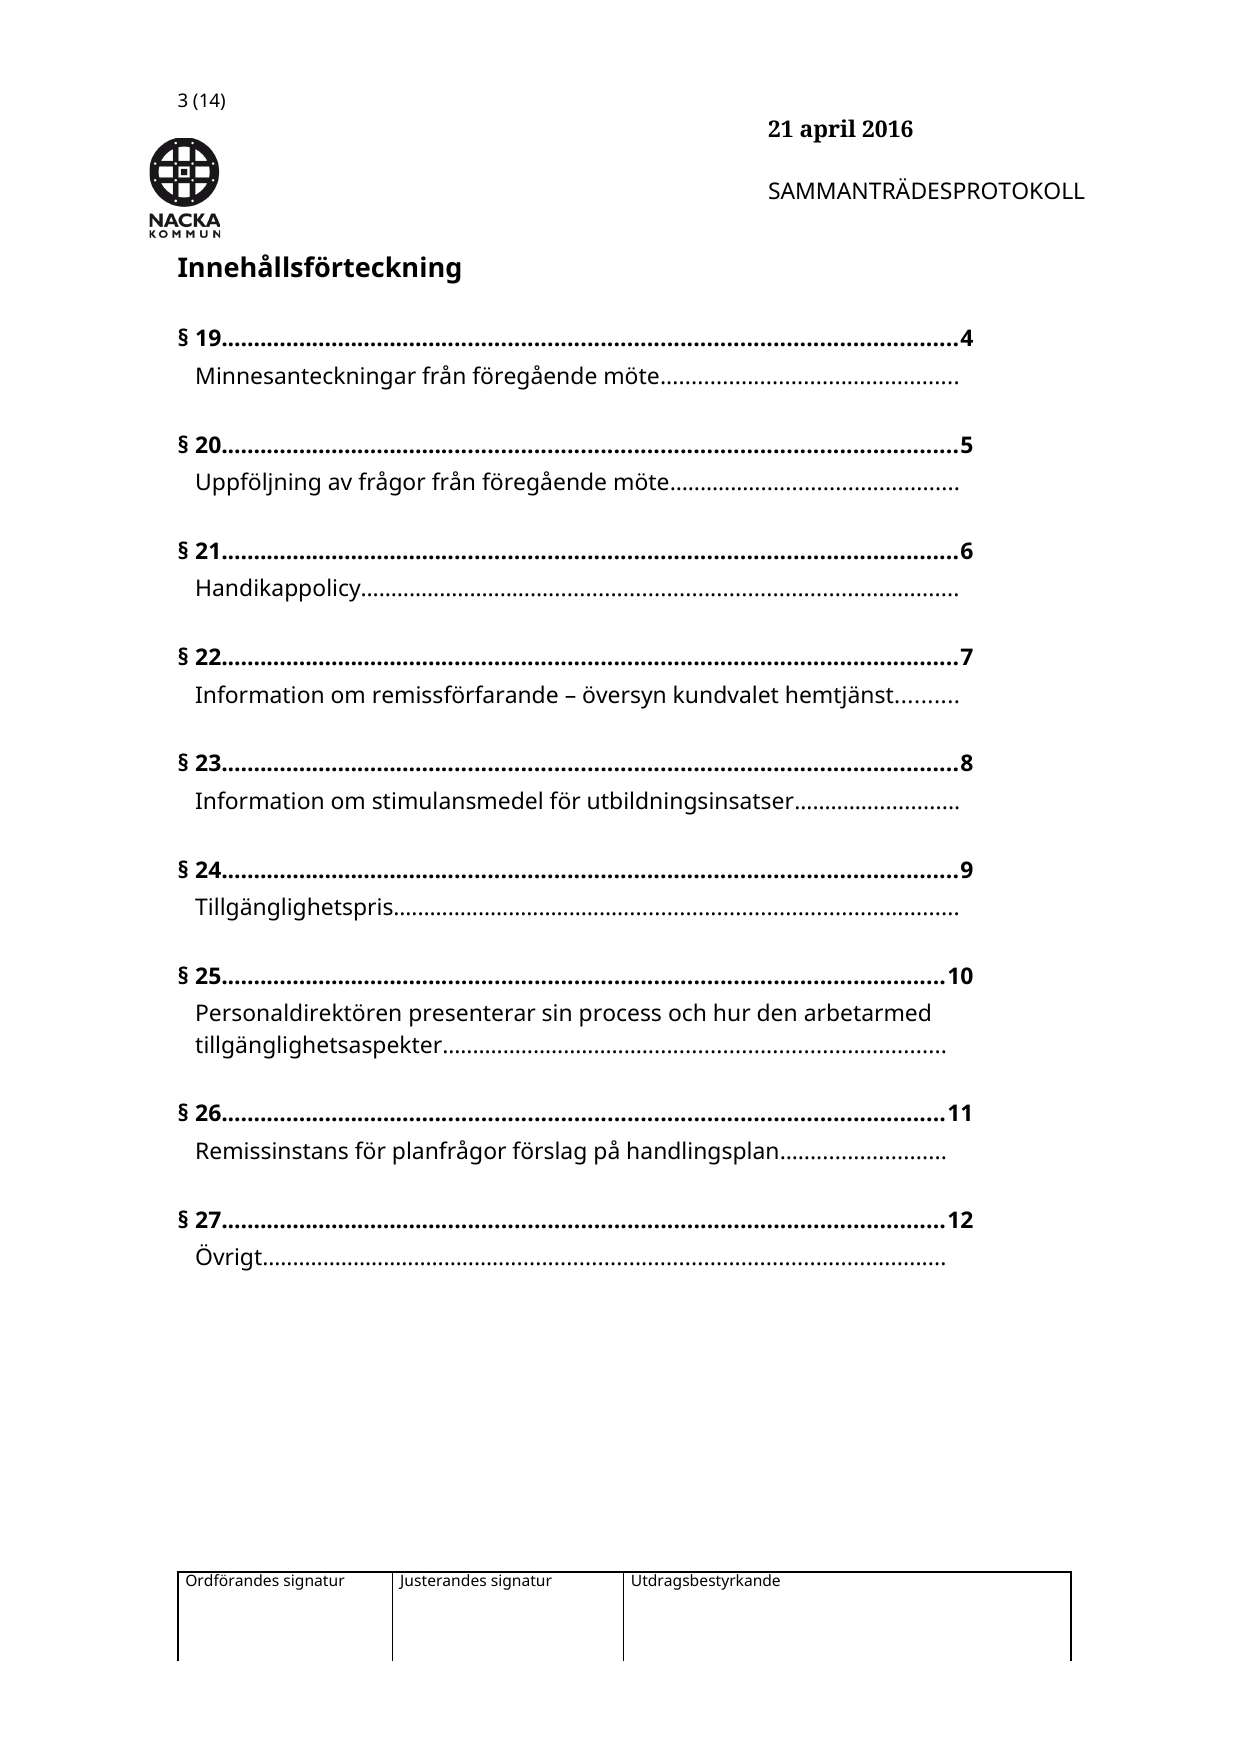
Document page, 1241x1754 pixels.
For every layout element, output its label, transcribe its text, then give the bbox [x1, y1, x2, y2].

text Remissinstans för planfrågor förslag på handlingsplan 11 [195, 1135, 945, 1166]
text Handikappolicy 6 [195, 572, 945, 604]
picture [149, 138, 221, 238]
text Tillgänglighetspris 9 [195, 891, 945, 922]
text § 23 8 [177, 747, 1004, 779]
text Övrigt 12 [195, 1241, 945, 1272]
text § 22 7 [177, 641, 1004, 672]
text § 27 12 [177, 1204, 1004, 1235]
text § 21 6 [177, 535, 1004, 566]
text § 26 11 [177, 1097, 1004, 1129]
text § 19 4 [177, 322, 1004, 354]
text Uppföljning av frågor från föregående möte 5 [195, 466, 945, 497]
text Minnesanteckningar från föregående möte 4 [195, 360, 945, 391]
text Personaldirektören presenterar sin process och hur den arbetarmed tillgänglighetsaspekter 10 [195, 997, 945, 1060]
text § 24 9 [177, 854, 1004, 885]
text Information om remissförfarande – översyn kundvalet hemtjänst 7 [195, 679, 945, 710]
text § 20 5 [177, 429, 1004, 460]
text § 25 10 [177, 960, 1004, 991]
text Innehållsförteckning [177, 248, 1063, 285]
text Information om stimulansmedel för utbildningsinsatser 8 [195, 785, 945, 816]
